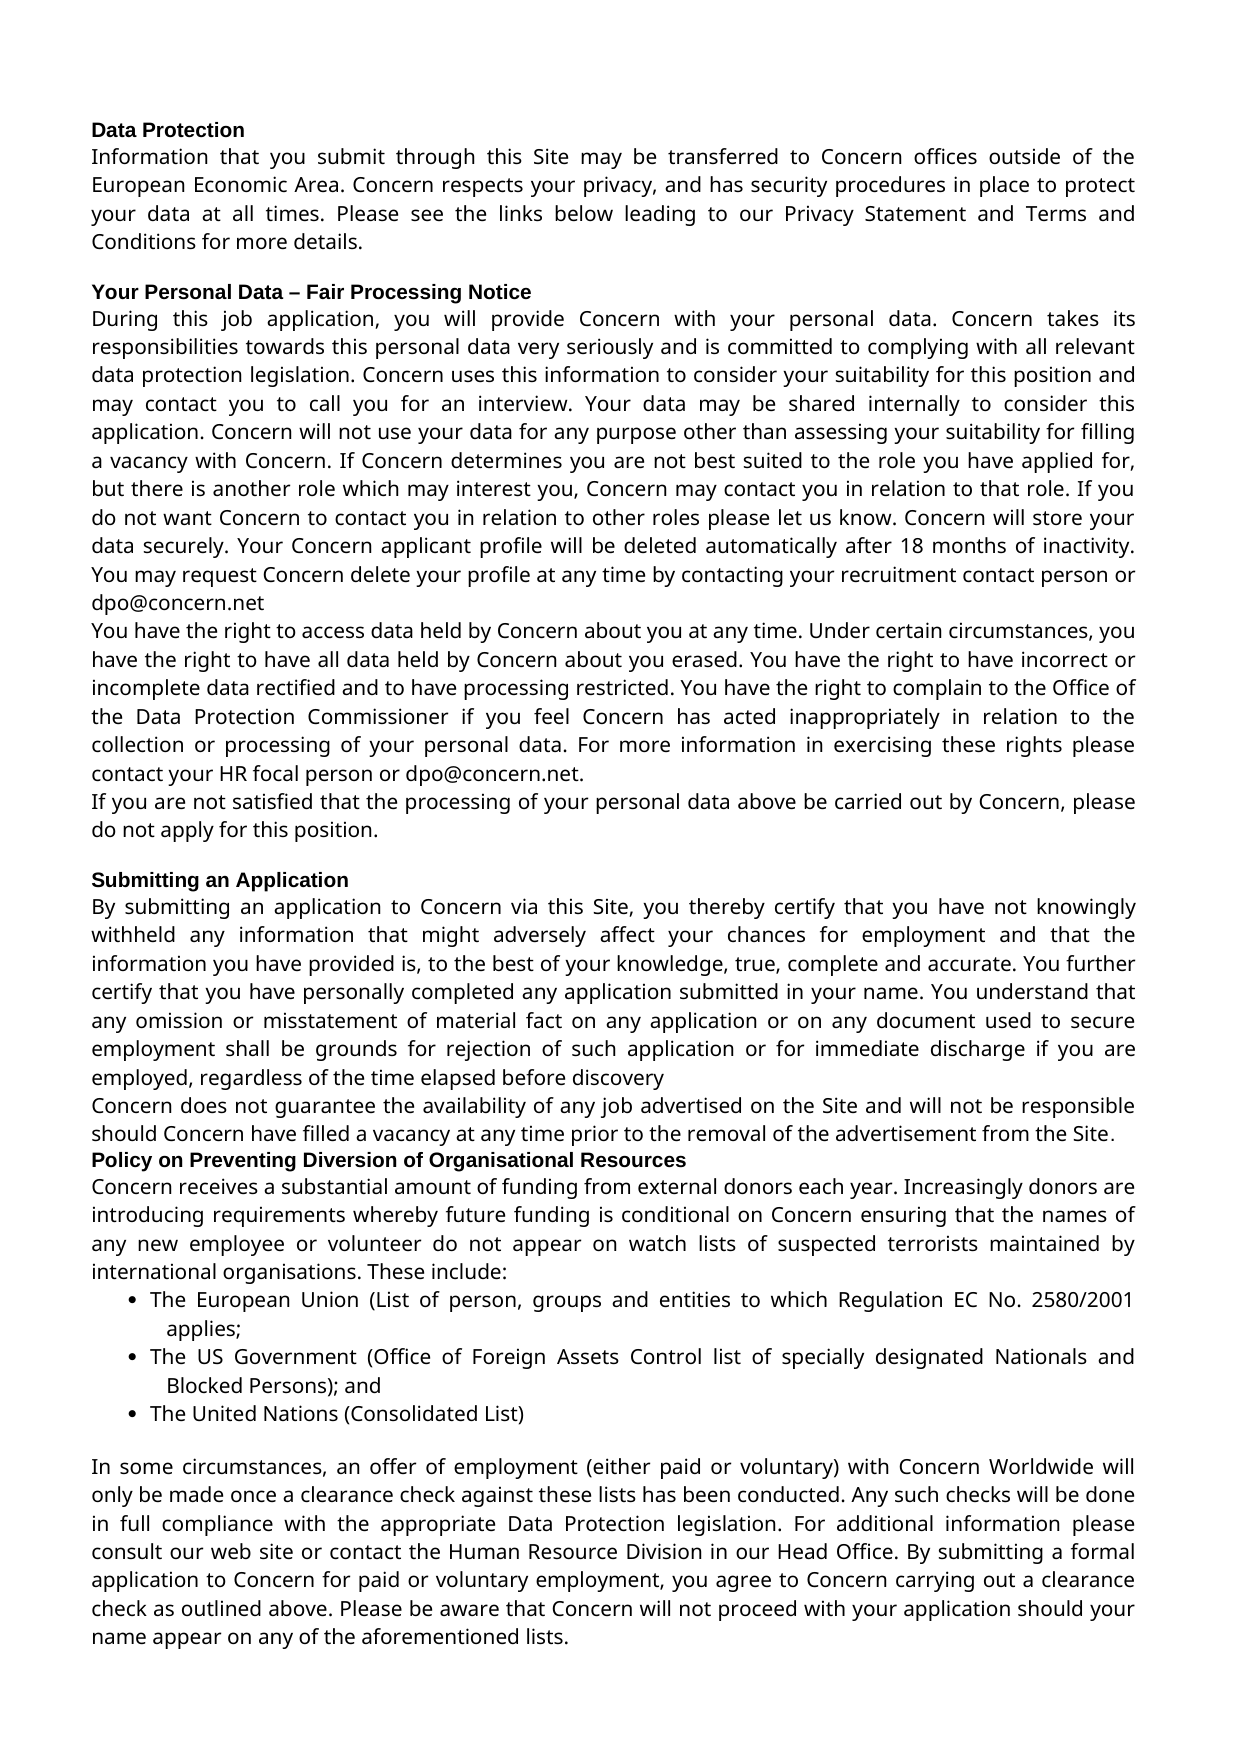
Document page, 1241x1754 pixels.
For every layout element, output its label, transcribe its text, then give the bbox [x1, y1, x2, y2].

list The US Government (Office of Foreign Assets Control list of specially designated Nationals and Blocked Persons); and [128, 1342, 1137, 1399]
text During this job application, you will provide Concern with your personal data. Concern takes its responsibilities towards this personal data very seriously and is committed to complying with all relevant data protection legislation. Concern uses this information to consider your suitability for this position and may contact you to call you for an interview. Your data may be shared internally to consider this application. Concern will not use your data for any purpose other than assessing your suitability for filling a vacancy with Concern. If Concern determines you are not best suited to the role you have applied for, but there is another role which may interest you, Concern may contact you in relation to that role. If you do not want Concern to contact you in relation to other roles please let us know. Concern will store your data securely. Your Concern applicant profile will be deleted automatically after 18 months of inactivity. You may request Concern delete your profile at any time by contacting your recruitment contact person or dpo@concern.net [91, 304, 1137, 617]
text Submitting an Application [91, 868, 1137, 892]
text Concern receives a substantial amount of funding from external donors each year. Increasingly donors are introducing requirements whereby future funding is conditional on Concern ensuring that the names of any new employee or volunteer do not appear on watch lists of suspected terrorists maintained by international organisations. These include: [91, 1172, 1137, 1286]
text Information that you submit through this Site may be transferred to Concern offices outside of the European Economic Area. Concern respects your privacy, and has security procedures in place to protect your data at all times. Please see the links below leading to our Privacy Statement and Terms and Conditions for more details. [91, 142, 1137, 256]
text You have the right to access data held by Concern about you at any time. Under certain circumstances, you have the right to have all data held by Concern about you erased. You have the right to have incorrect or incomplete data rectified and to have processing restricted. You have the right to complain to the Office of the Data Protection Commissioner if you feel Concern has acted inappropriately in relation to the collection or processing of your personal data. For more information in exercising these rights please contact your HR focal person or dpo@concern.net. [91, 617, 1137, 787]
text Policy on Preventing Diversion of Organisational Resources [91, 1148, 1137, 1172]
text If you are not satisfied that the processing of your personal data above be carried out by Concern, please do not apply for this position. [91, 787, 1137, 844]
text In some circumstances, an offer of employment (either paid or voluntary) with Concern Worldwide will only be made once a clearance check against these lists has been conducted. Any such checks will be done in full compliance with the appropriate Data Protection legislation. For additional information please consult our web site or contact the Human Resource Division in our Head Office. By submitting a formal application to Concern for paid or voluntary employment, you agree to Concern carrying out a clearance check as outlined above. Please be aware that Concern will not proceed with your application should your name appear on any of the aforementioned lists. [91, 1452, 1137, 1651]
text Concern does not guarantee the availability of any job advertised on the Site and will not be responsible should Concern have filled a vacancy at any time prior to the removal of the advertisement from the Site. [91, 1091, 1137, 1148]
text Your Personal Data – Fair Processing Notice [91, 280, 1137, 304]
text Data Protection [91, 118, 1137, 142]
list The European Union (List of person, groups and entities to which Regulation EC No. 2580/2001 applies; [128, 1286, 1137, 1342]
text By submitting an application to Concern via this Site, you thereby certify that you have not knowingly withheld any information that might adversely affect your chances for employment and that the information you have provided is, to the best of your knowledge, true, complete and accurate. You further certify that you have personally completed any application submitted in your name. You understand that any omission or misstatement of material fact on any application or on any document used to secure employment shall be grounds for rejection of such application or for immediate discharge if you are employed, regardless of the time elapsed before discovery [91, 892, 1137, 1091]
list The United Nations (Consolidated List) [128, 1399, 1137, 1428]
